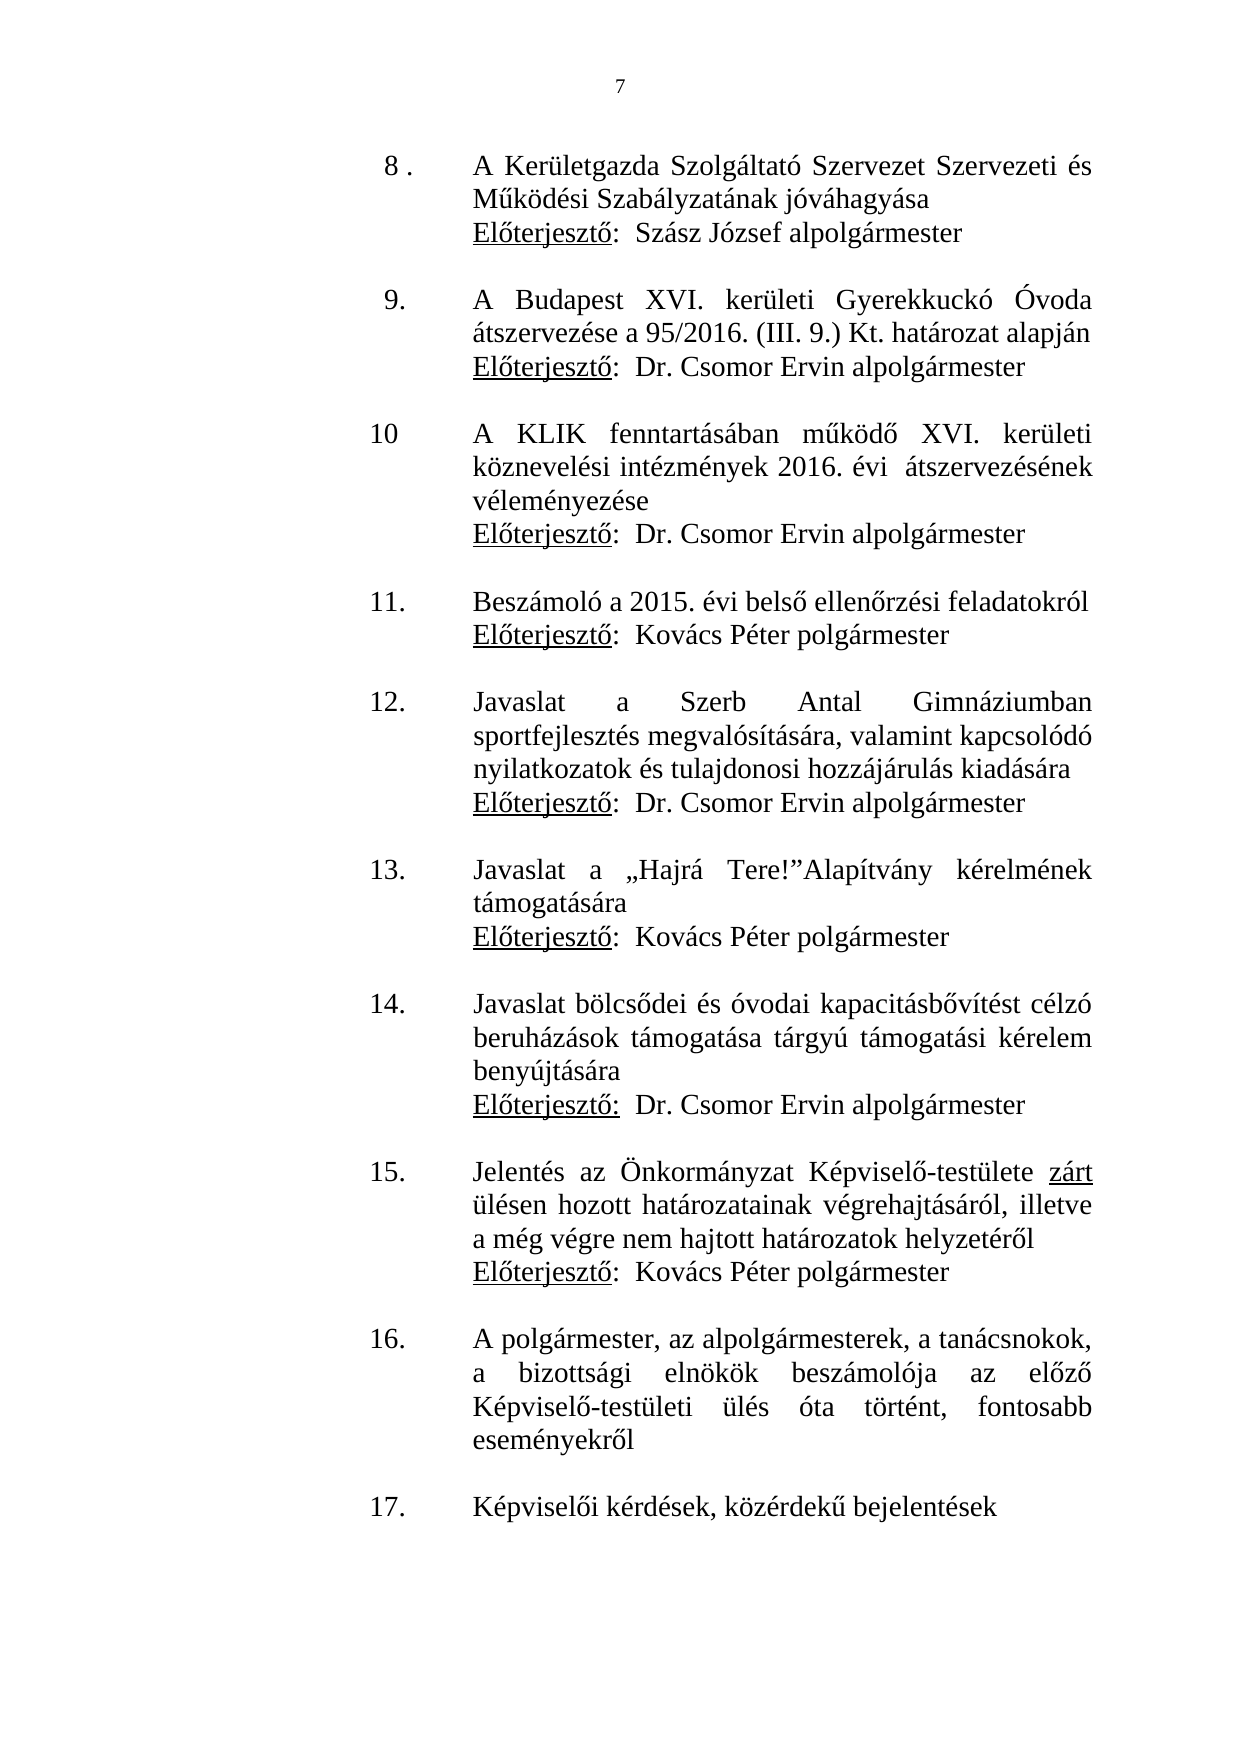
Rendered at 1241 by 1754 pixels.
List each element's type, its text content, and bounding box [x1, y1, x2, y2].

text Előterjesztő: Kovács Péter polgármester [472, 919, 1093, 953]
text 12. Javaslat a Szerb Antal Gimnáziumban sportfejlesztés megvalósítására, valamint kapcsolódó nyilatkozatok és tulajdonosi hozzájárulás kiadására [369, 684, 1093, 785]
text Előterjesztő: Dr. Csomor Ervin alpolgármester [472, 785, 1093, 818]
text Előterjesztő: Dr. Csomor Ervin alpolgármester [472, 1087, 1093, 1120]
text 9. A Budapest XVI. kerületi Gyerekkuckó Óvoda átszervezése a 95/2016. (III. 9.) Kt. határozat alapján [384, 282, 1093, 349]
text Előterjesztő: Kovács Péter polgármester [472, 617, 1093, 651]
text 16. A polgármester, az alpolgármesterek, a tanácsnokok, a bizottsági elnökök beszámolója az előző Képviselő-testületi ülés óta történt, fontosabb eseményekről [369, 1322, 1093, 1456]
text 10 A KLIK fenntartásában működő XVI. kerületi köznevelési intézmények 2016. évi átszervezésének véleményezése [369, 416, 1093, 517]
text 17. Képviselői kérdések, közérdekű bejelentések [369, 1489, 1093, 1523]
text 13. Javaslat a „Hajrá Tere!”Alapítvány kérelmének támogatására [369, 852, 1093, 919]
text 8 . A Kerületgazda Szolgáltató Szervezet Szervezeti és Működési Szabályzatának jóváhagyása [384, 148, 1093, 215]
text Előterjesztő: Szász József alpolgármester [472, 215, 1093, 248]
text 14. Javaslat bölcsődei és óvodai kapacitásbővítést célzó beruházások támogatása tárgyú támogatási kérelem benyújtására [369, 986, 1093, 1087]
text Előterjesztő: Dr. Csomor Ervin alpolgármester [472, 517, 1093, 550]
text 11. Beszámoló a 2015. évi belső ellenőrzési feladatokról [369, 584, 1093, 617]
text 15. Jelentés az Önkormányzat Képviselő-testülete zárt ülésen hozott határozatainak végrehajtásáról, illetve a még végre nem hajtott határozatok helyzetéről [369, 1154, 1093, 1254]
text Előterjesztő: Dr. Csomor Ervin alpolgármester [472, 349, 1093, 382]
text Előterjesztő: Kovács Péter polgármester [472, 1254, 1093, 1288]
